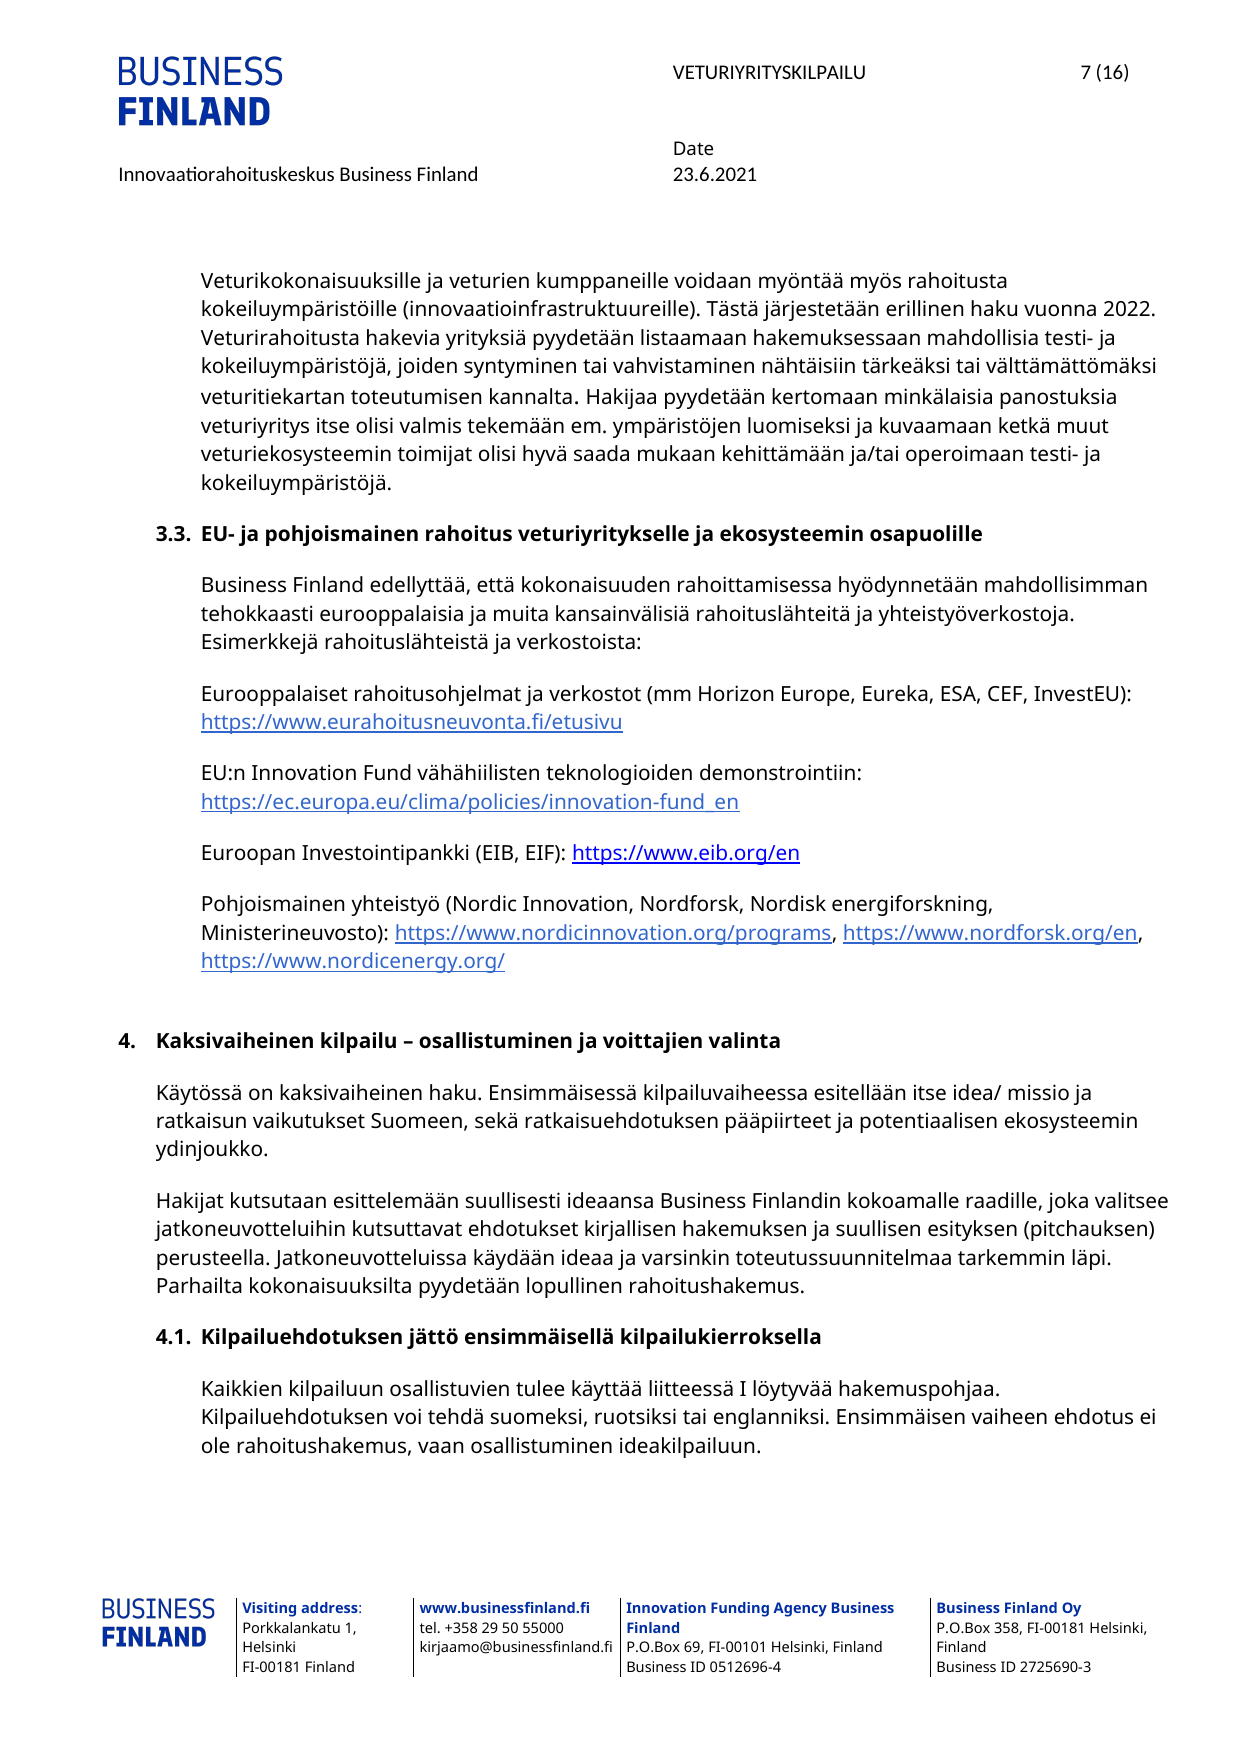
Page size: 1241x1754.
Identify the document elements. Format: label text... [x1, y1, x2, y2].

text Euroopan Investointipankki (EIB, EIF): https://www.eib.org/en [201, 838, 1181, 867]
list EU- ja pohjoismainen rahoitus veturiyritykselle ja ekosysteemin osapuolille [156, 519, 1181, 547]
text EU:n Innovation Fund vähähiilisten teknologioiden demonstrointiin: https://ec.europa.eu/clima/policies/innovation-fund_en [201, 758, 1181, 815]
list Kilpailuehdotuksen jättö ensimmäisellä kilpailukierroksella [156, 1322, 1181, 1351]
picture [118, 56, 283, 126]
text Pohjoismainen yhteistyö (Nordic Innovation, Nordforsk, Nordisk energiforskning, Ministerineuvosto): https://www.nordicinnovation.org/programs, https://www.nordforsk.org/en, https://www.nordicenergy.org/ [201, 889, 1181, 975]
text Hakijat kutsutaan esittelemään suullisesti ideaansa Business Finlandin kokoamalle raadille, joka valitsee jatkoneuvotteluihin kutsuttavat ehdotukset kirjallisen hakemuksen ja suullisen esityksen (pitchauksen) perusteella. Jatkoneuvotteluissa käydään ideaa ja varsinkin toteutussuunnitelmaa tarkemmin läpi. Parhailta kokonaisuuksilta pyydetään lopullinen rahoitushakemus. [156, 1186, 1181, 1299]
list Kaksivaiheinen kilpailu – osallistuminen ja voittajien valinta [118, 1026, 1181, 1055]
text Business Finland edellyttää, että kokonaisuuden rahoittamisessa hyödynnetään mahdollisimman tehokkaasti eurooppalaisia ja muita kansainvälisiä rahoituslähteitä ja yhteistyöverkostoja. Esimerkkejä rahoituslähteistä ja verkostoista: [201, 570, 1181, 656]
text Eurooppalaiset rahoitusohjelmat ja verkostot (mm Horizon Europe, Eureka, ESA, CEF, InvestEU): https://www.eurahoitusneuvonta.fi/etusivu [201, 679, 1181, 736]
picture [102, 1598, 215, 1647]
text Kaikkien kilpailuun osallistuvien tulee käyttää liitteessä I löytyvää hakemuspohjaa. Kilpailuehdotuksen voi tehdä suomeksi, ruotsiksi tai englanniksi. Ensimmäisen vaiheen ehdotus ei ole rahoitushakemus, vaan osallistuminen ideakilpailuun. [201, 1374, 1181, 1459]
text Veturikokonaisuuksille ja veturien kumppaneille voidaan myöntää myös rahoitusta kokeiluympäristöille (innovaatioinfrastruktuureille). Tästä järjestetään erillinen haku vuonna 2022. Veturirahoitusta hakevia yrityksiä pyydetään listaamaan hakemuksessaan mahdollisia testi- ja kokeiluympäristöjä, joiden syntyminen tai vahvistaminen nähtäisiin tärkeäksi tai välttämättömäksi veturitiekartan toteutumisen kannalta. Hakijaa pyydetään kertomaan minkälaisia panostuksia veturiyritys itse olisi valmis tekemään em. ympäristöjen luomiseksi ja kuvaamaan ketkä muut veturiekosysteemin toimijat olisi hyvä saada mukaan kehittämään ja/tai operoimaan testi- ja kokeiluympäristöjä. [201, 266, 1181, 496]
text Käytössä on kaksivaiheinen haku. Ensimmäisessä kilpailuvaiheessa esitellään itse idea/ missio ja ratkaisun vaikutukset Suomeen, sekä ratkaisuehdotuksen pääpiirteet ja potentiaalisen ekosysteemin ydinjoukko. [156, 1078, 1181, 1163]
